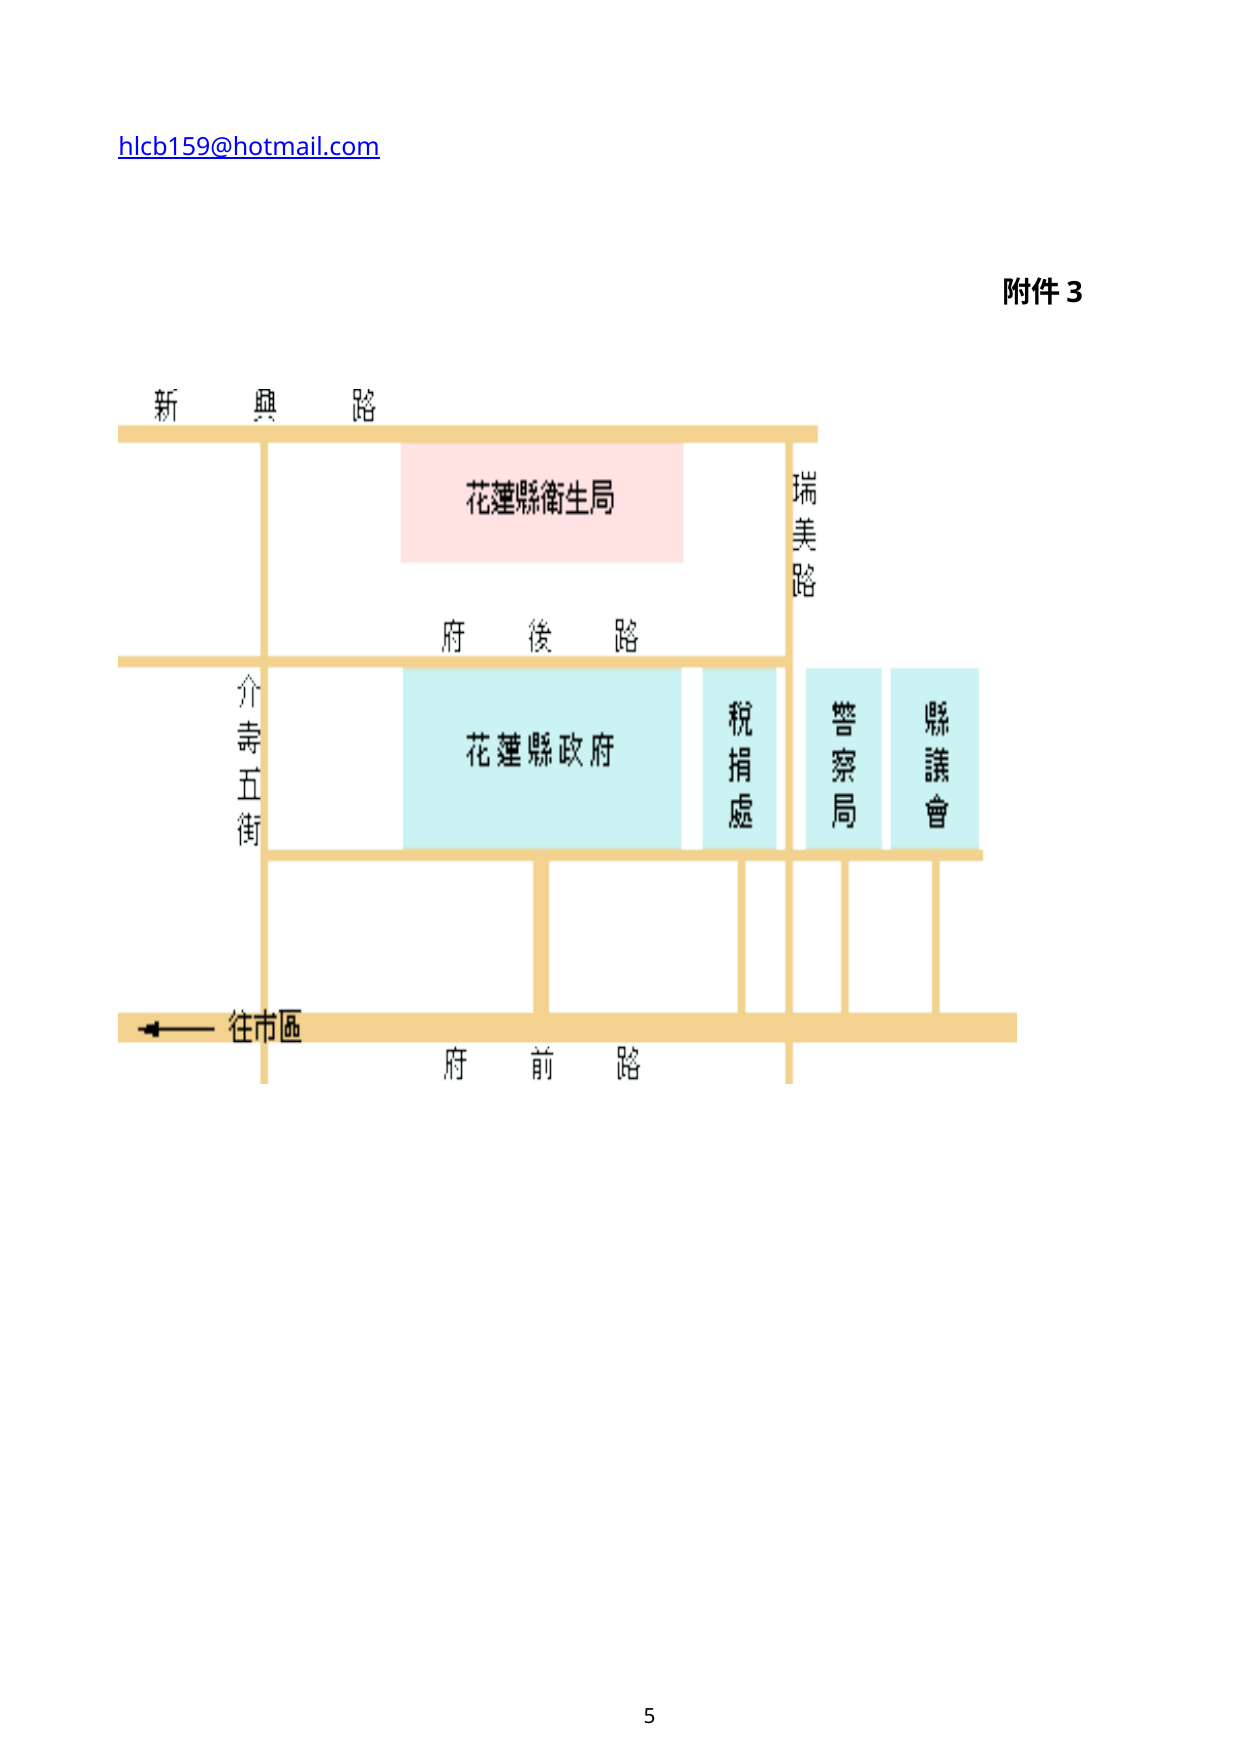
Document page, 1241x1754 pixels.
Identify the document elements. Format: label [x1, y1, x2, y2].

picture [118, 389, 1017, 1084]
text [118, 127, 1122, 164]
